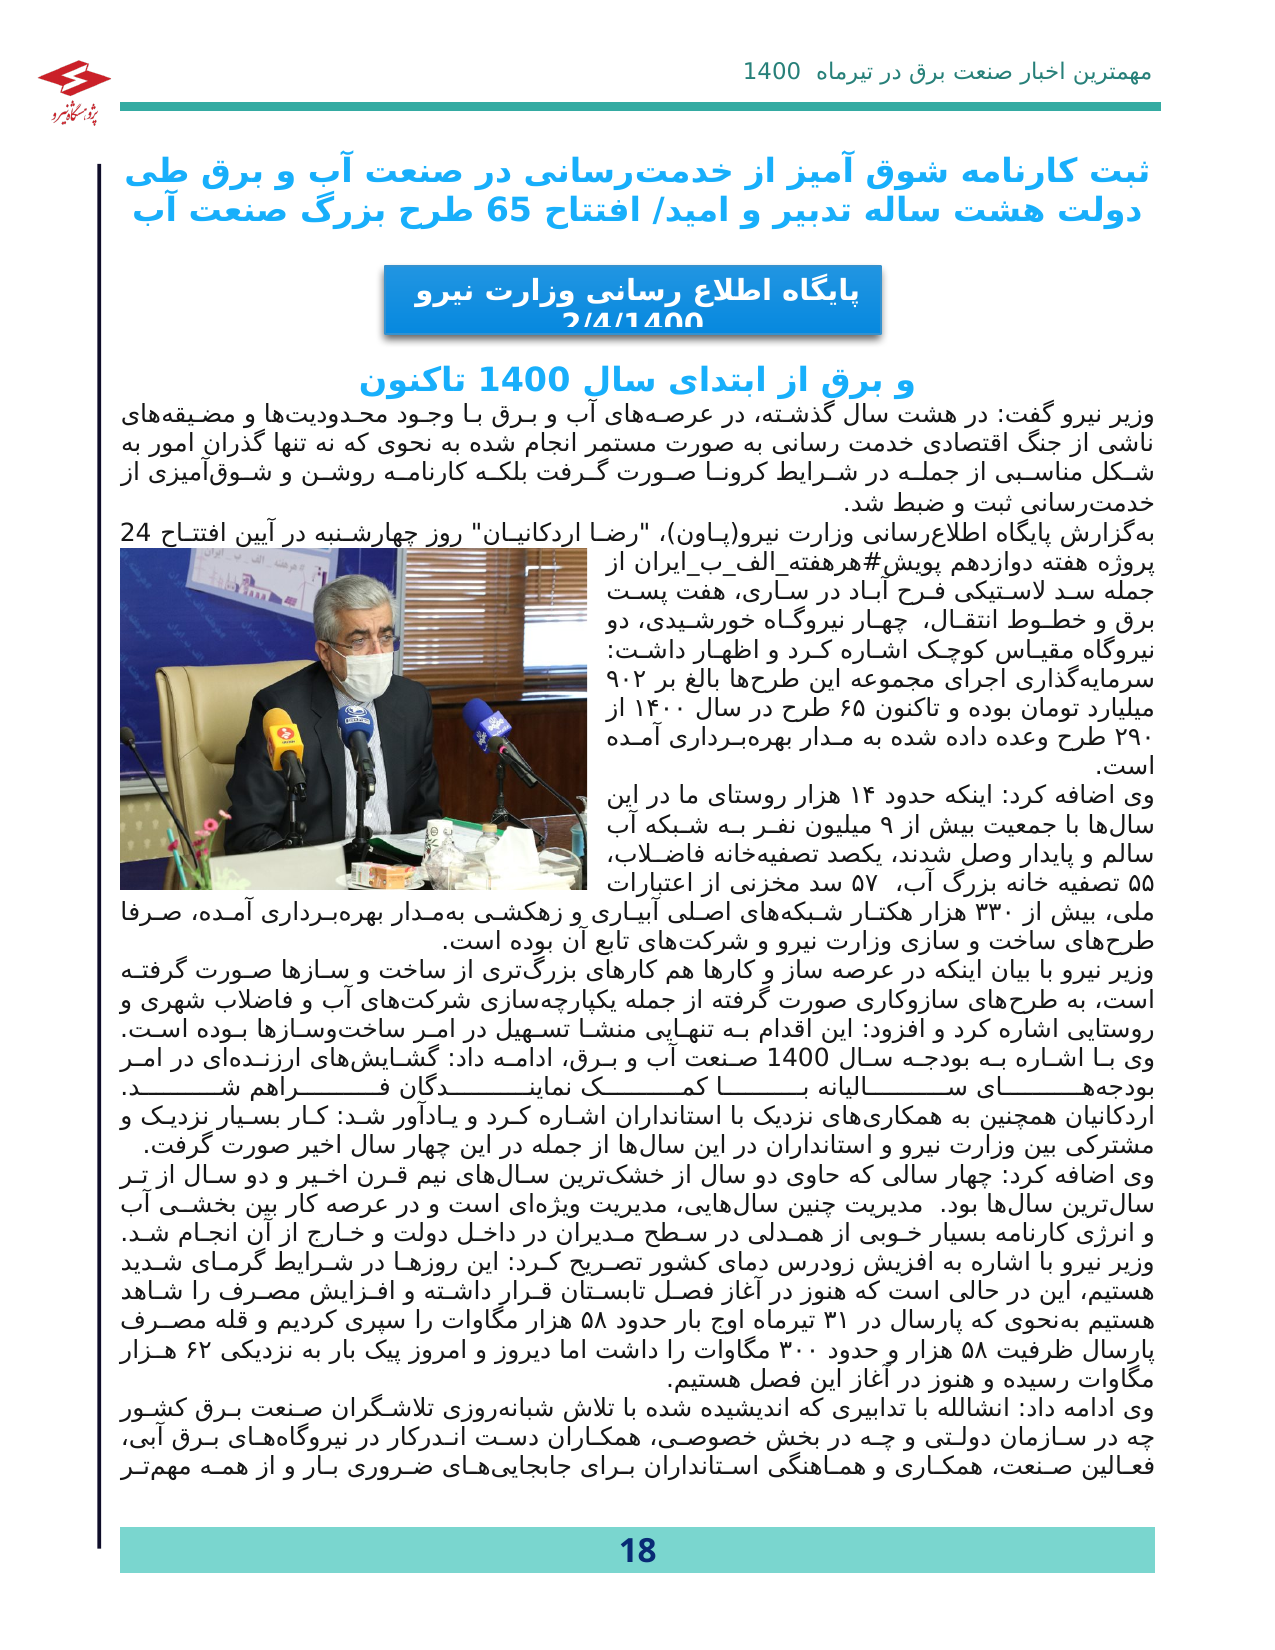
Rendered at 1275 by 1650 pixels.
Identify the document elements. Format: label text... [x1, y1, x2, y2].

subtitle وزیر نیرو گفت: در هشت سال گذشته، در عرصه‌های آب و برق با وجود محدودیت‌ها و مضیقه‌های ناشی از جنگ اقتصادی خدمت رسانی به صورت مستمر انجام شده به نحوی که نه تنها گذران امور به شکل مناسبی از جمله در شرایط کرونا صورت گرفت بلکه کارنامه روشن و شوق‌آمیزی از خدمت‌رسانی ثبت و ضبط شد. [120, 399, 1155, 518]
text وی اضافه کرد: اینکه حدود ۱۴ هزار روستای ما در این سال‌ها با جمعیت بیش از ۹ میلیون نفر به شبکه آب سالم و پایدار وصل شدند، یکصد تصفیه‌خانه فاضلاب، ۵۵ تصفیه خانه بزرگ آب، ۵۷ سد مخزنی از اعتبارات ملی، بیش از ۳۳۰ هزار هکتار شبکه‌های اصلی آبیاری و زهکشی به‌مدار بهره‌برداری آمده، صرفا طرح‌های ساخت و سازی وزارت نیرو و شرکت‌های تابع آن بوده است. [120, 781, 1155, 956]
picture [37, 60, 112, 126]
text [120, 1393, 1155, 1481]
text به‌گزارش پایگاه اطلاع‌رسانی وزارت نیرو(پاون)، "رضا اردکانیان" روز چهارشنبه در آیین افتتاح 24 پروژه‌ هفته دوازدهم پویش#هرهفته_الف_ب_ایران از جمله سد لاستیکی فرح آباد در ساری، هفت پست برق و خطوط انتقال، چهار نیروگاه خورشیدی، دو نیروگاه مقیاس کوچک اشاره کرد و اظهار داشت: سرمایه‌گذاری اجرای مجموعه این طرح‌ها بالغ بر ۹۰۲ میلیارد تومان بوده و تاکنون ۶۵ طرح در سال ۱۴۰۰ از ۲۹۰ طرح وعده داده شده به مدار بهره‌برداری آمده است. [120, 518, 1155, 781]
subtitle ثبت کارنامه شوق آمیز از خدمت‌رسانی در صنعت آب و برق طی دولت هشت ساله تدبیر و امید/ افتتاح 65 طرح بزرگ صنعت آب و برق از ابتدای سال 1400 تاکنون [120, 152, 1155, 399]
text وزیر نیرو با بیان اینکه در عرصه ساز و کارها هم کارهای بزرگ‌تری از ساخت‌ و سازها صورت گرفته است، به طرح‌های سازوکاری صورت گرفته از جمله یکپارچه‌سازی شرکت‌های آب و فاضلاب شهری و روستایی اشاره کرد و افزود: این اقدام به تنهایی منشا تسهیل در امر ساخت‌وسازها بوده است. وی با اشاره به بودجه سال 1400 صنعت آب و برق، ادامه داد: گشایش‌های ارزنده‌ای در امر بودجه‌های سالیانه با کمک نمایندگان فراهم شد. اردکانیان همچنین به همکاری‌های نزدیک با استانداران اشاره کرد و یادآور شد: کار بسیار نزدیک و مشترکی بین وزارت نیرو و استانداران در این سال‌ها از جمله در این چهار سال اخیر صورت گرفت. [120, 956, 1155, 1160]
picture [120, 548, 588, 890]
text وی اضافه کرد: چهار سالی که حاوی دو سال از خشک‌ترین سال‌های نیم قرن اخیر و دو سال از تر سال‌ترین سال‌ها بود. مدیریت چنین سال‌هایی، مدیریت ویژه‌ای است و در عرصه کار بین بخشی آب و انرژی کارنامه بسیار خوبی از همدلی در سطح مدیران در داخل دولت و خارج از آن انجام شد. وزیر نیرو با اشاره به افزیش زودرس دمای کشور تصریح کرد: این روزها در شرایط گرمای شدید هستیم، این در حالی است که هنوز در آغاز فصل تابستان قرار داشته و افزایش مصرف را شاهد هستیم به‌نحوی که پارسال در ۳۱ تیرماه اوج بار حدود ۵۸ هزار مگاوات را سپری کردیم و قله مصرف پارسال ظرفیت ۵۸ هزار و حدود ۳۰۰ مگاوات را داشت اما دیروز و امروز پیک بار به نزدیکی‌ ۶۲ هزار مگاوات رسیده و هنوز در آغاز این فصل هستیم. [120, 1160, 1155, 1393]
